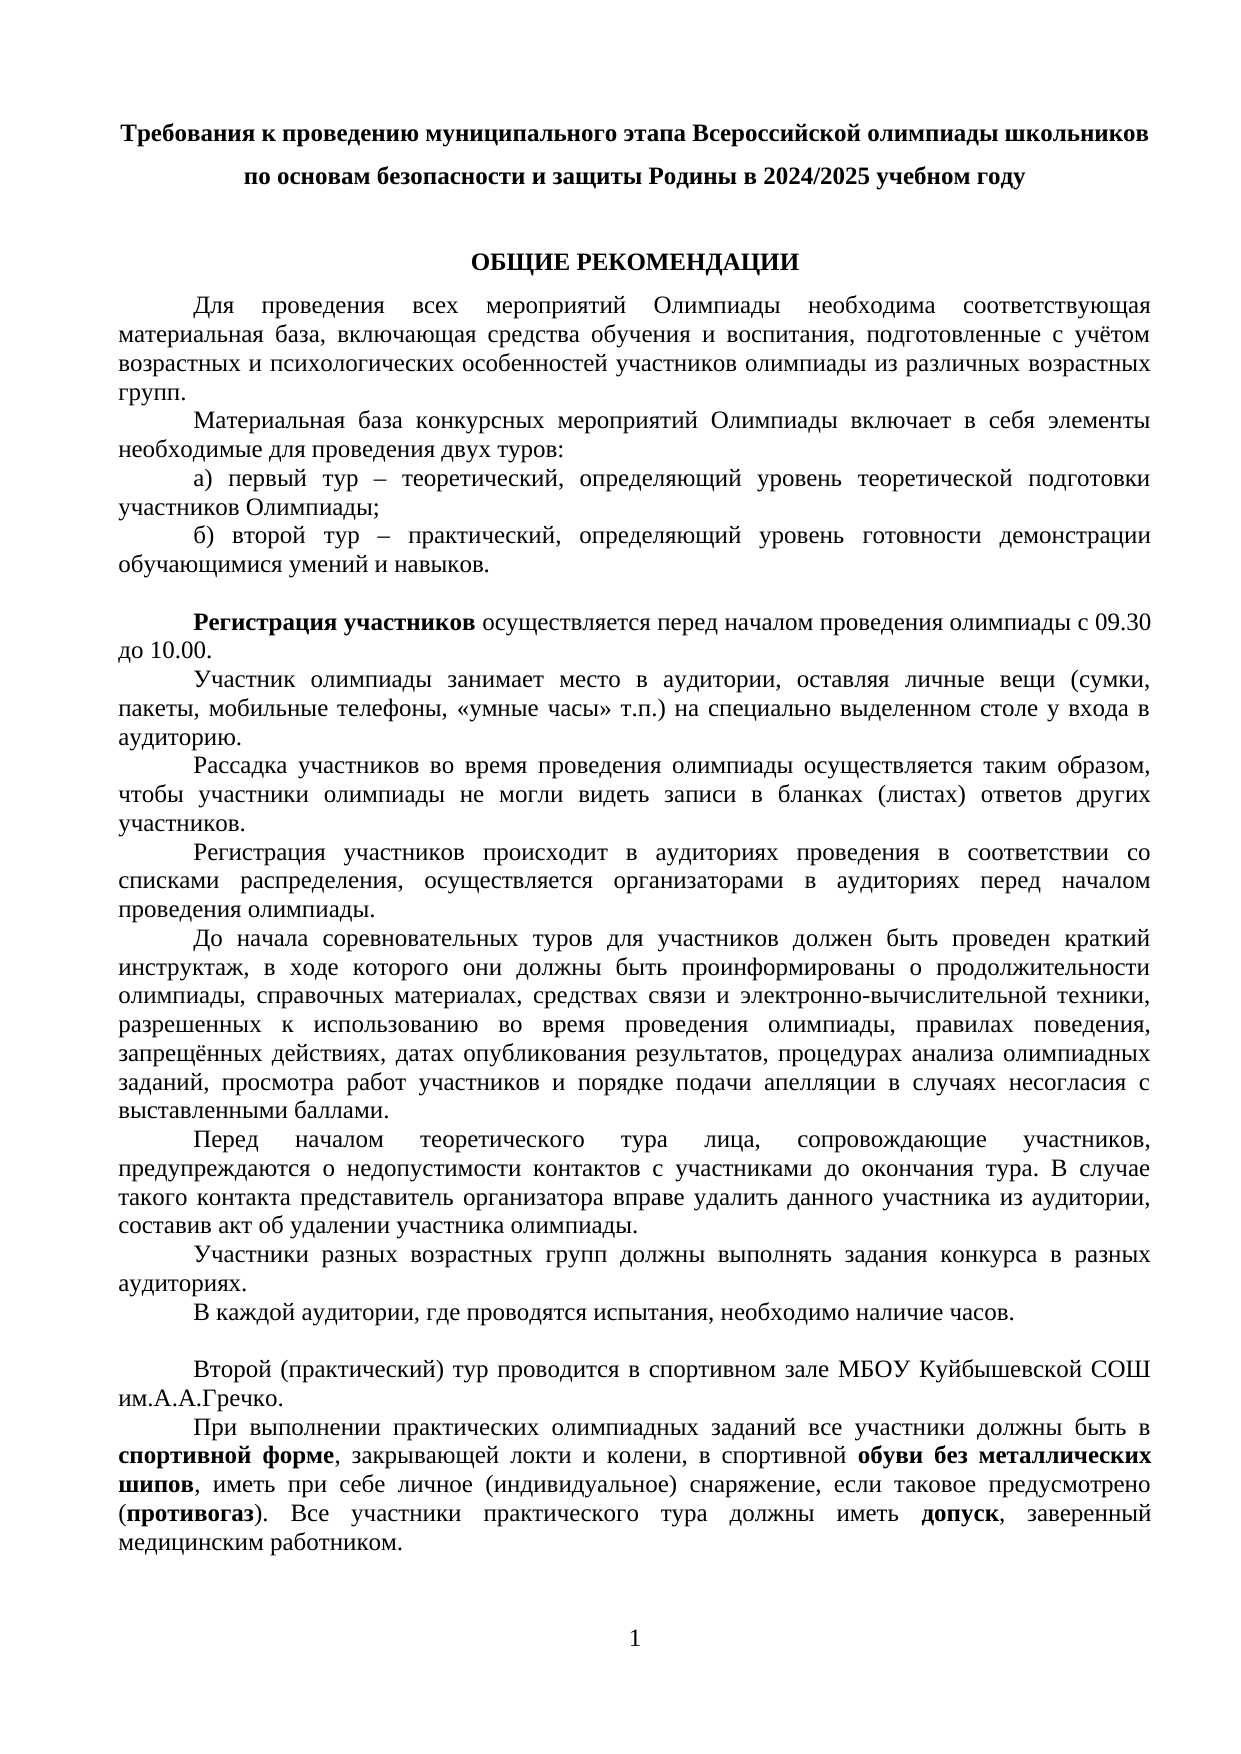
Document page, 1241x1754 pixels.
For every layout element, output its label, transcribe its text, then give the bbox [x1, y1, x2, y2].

text Для проведения всех мероприятий Олимпиады необходима соответствующая материальная база, включающая средства обучения и воспитания, подготовленные с учётом возрастных и психологических особенностей участников олимпиады из различных возрастных групп. [118, 291, 1152, 406]
text Перед началом теоретического тура лица, сопровождающие участников, предупреждаются о недопустимости контактов с участниками до окончания тура. В случае такого контакта представитель организатора вправе удалить данного участника из аудитории, составив акт об удалении участника олимпиады. [118, 1124, 1152, 1239]
text Второй (практический) тур проводится в спортивном зале МБОУ Куйбышевской СОШ им.А.А.Гречко. [118, 1354, 1152, 1412]
text ОБЩИЕ РЕКОМЕНДАЦИИ [118, 247, 1152, 276]
text При выполнении практических олимпиадных заданий все участники должны быть в спортивной форме, закрывающей локти и колени, в спортивной обуви без металлических шипов, иметь при себе личное (индивидуальное) снаряжение, если таковое предусмотрено (противогаз). Все участники практического тура должны иметь допуск, заверенный медицинским работником. [118, 1412, 1152, 1556]
text До начала соревновательных туров для участников должен быть проведен краткий инструктаж, в ходе которого они должны быть проинформированы о продолжительности олимпиады, справочных материалах, средствах связи и электронно-вычислительной техники, разрешенных к использованию во время проведения олимпиады, правилах поведения, запрещённых действиях, датах опубликования результатов, процедурах анализа олимпиадных заданий, просмотра работ участников и порядке подачи апелляции в случаях несогласия с выставленными баллами. [118, 923, 1152, 1124]
text а) первый тур – теоретический, определяющий уровень теоретической подготовки участников Олимпиады; [118, 463, 1152, 521]
text Участники разных возрастных групп должны выполнять задания конкурса в разных аудиториях. [118, 1239, 1152, 1297]
text Участник олимпиады занимает место в аудитории, оставляя личные вещи (сумки, пакеты, мобильные телефоны, «умные часы» т.п.) на специально выделенном столе у входа в аудиторию. [118, 664, 1152, 751]
text Рассадка участников во время проведения олимпиады осуществляется таким образом, чтобы участники олимпиады не могли видеть записи в бланках (листах) ответов других участников. [118, 751, 1152, 837]
text Требования к проведению муниципального этапа Всероссийской олимпиады школьников по основам безопасности и защиты Родины в 2024/2025 учебном году [118, 118, 1152, 190]
text б) второй тур – практический, определяющий уровень готовности демонстрации обучающимися умений и навыков. [118, 521, 1152, 578]
text В каждой аудитории, где проводятся испытания, необходимо наличие часов. [118, 1297, 1152, 1326]
text Регистрация участников осуществляется перед началом проведения олимпиады с 09.30 до 10.00. [118, 607, 1152, 664]
text Регистрация участников происходит в аудиториях проведения в соответствии со списками распределения, осуществляется организаторами в аудиториях перед началом проведения олимпиады. [118, 837, 1152, 923]
text Материальная база конкурсных мероприятий Олимпиады включает в себя элементы необходимые для проведения двух туров: [118, 406, 1152, 463]
